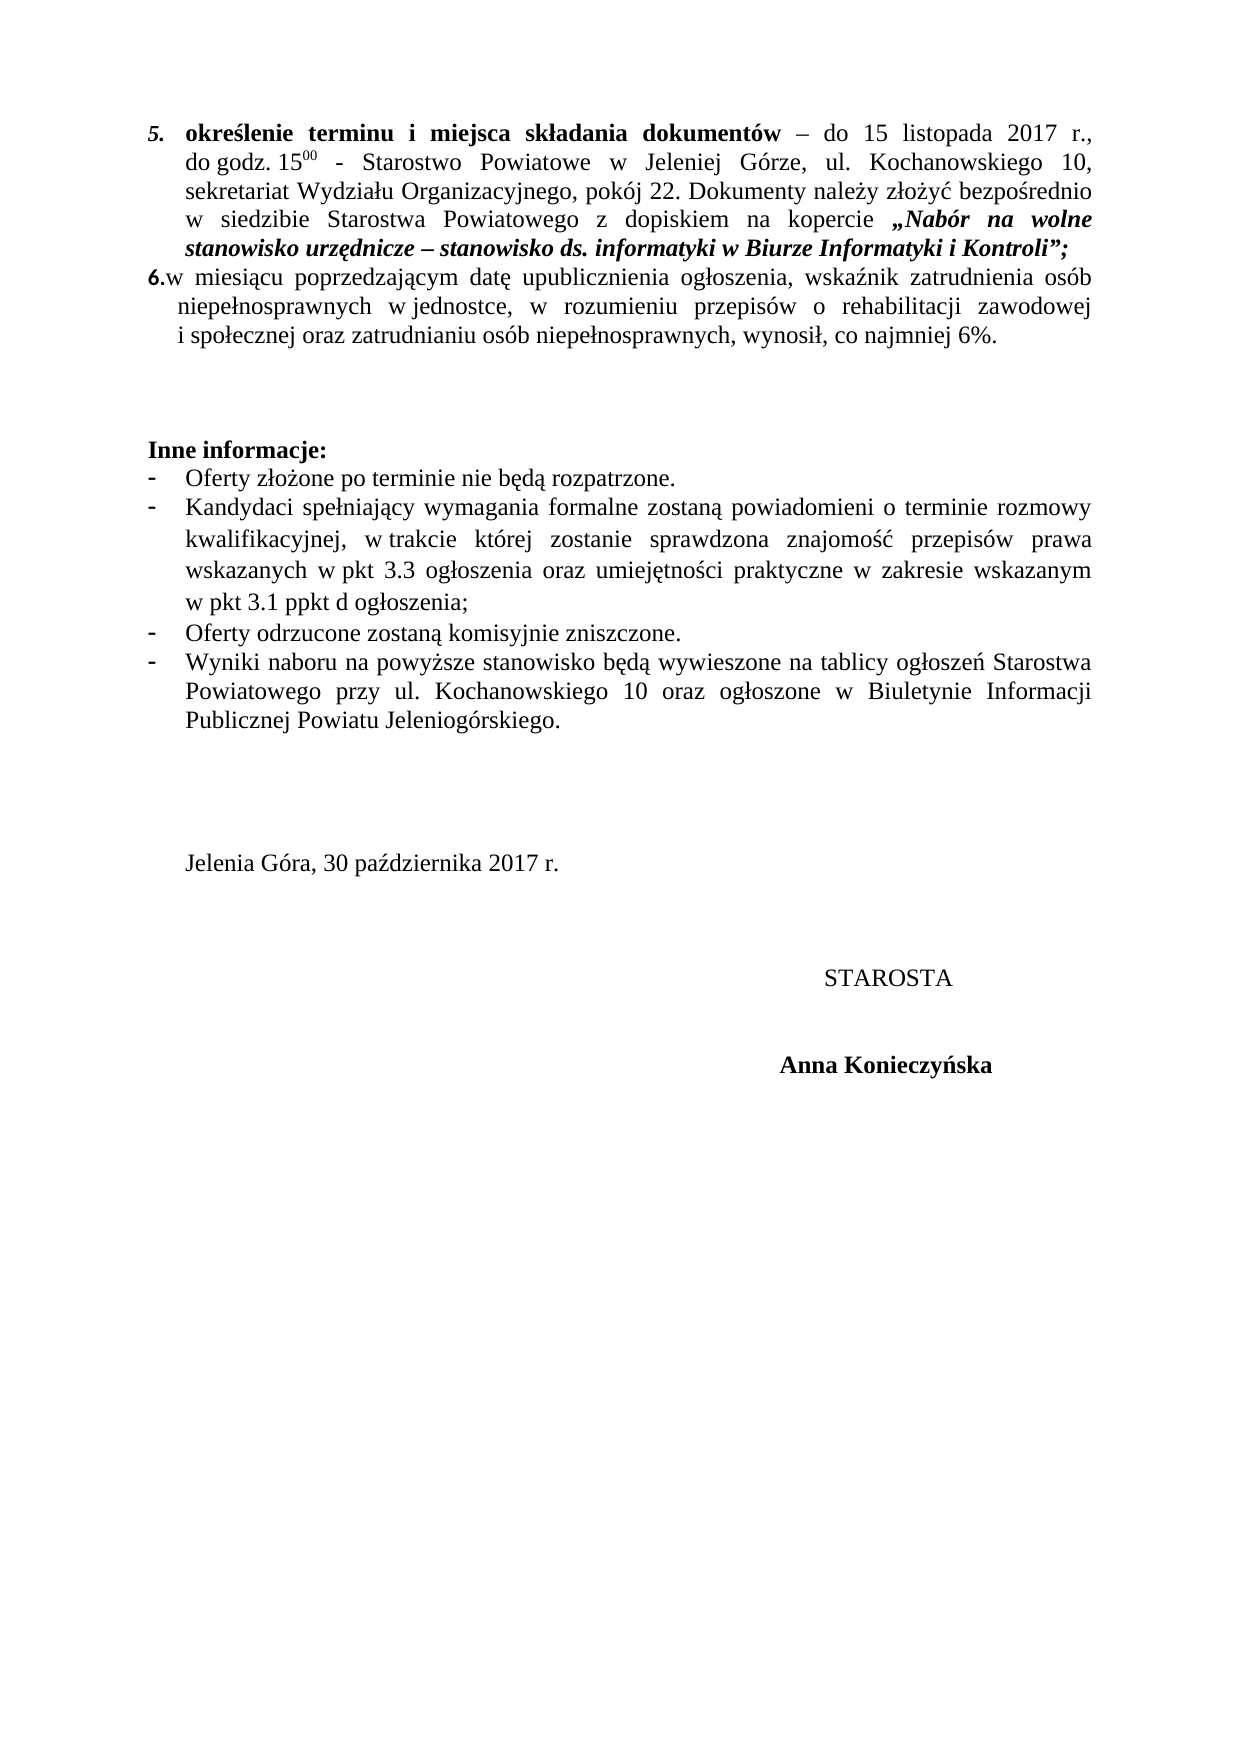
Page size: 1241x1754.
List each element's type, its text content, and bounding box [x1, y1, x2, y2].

list w miesiącu poprzedzającym datę upublicznienia ogłoszenia, wskaźnik zatrudnienia osób niepełnosprawnych w jednostce, w rozumieniu przepisów o rehabilitacji zawodowej i społecznej oraz zatrudnianiu osób niepełnosprawnych, wynosił, co najmniej 6%. [148, 262, 1093, 348]
list Wyniki naboru na powyższe stanowisko będą wywieszone na tablicy ogłoszeń Starostwa Powiatowego przy ul. Kochanowskiego 10 oraz ogłoszone w Biuletynie Informacji Publicznej Powiatu Jeleniogórskiego. [148, 647, 1093, 733]
text Inne informacje: [148, 435, 1093, 463]
list Kandydaci spełniający wymagania formalne zostaną powiadomieni o terminie rozmowy kwalifikacyjnej, w trakcie której zostanie sprawdzona znajomość przepisów prawa wskazanych w pkt 3.3 ogłoszenia oraz umiejętności praktyczne w zakresie wskazanym w pkt 3.1 ppkt d ogłoszenia; [148, 492, 1093, 616]
list określenie terminu i miejsca składania dokumentów – do 15 listopada 2017 r., do godz. 1500 - Starostwo Powiatowe w Jeleniej Górze, ul. Kochanowskiego 10, sekretariat Wydziału Organizacyjnego, pokój 22. Dokumenty należy złożyć bezpośrednio w siedzibie Starostwa Powiatowego z dopiskiem na kopercie „Nabór na wolne stanowisko urzędnicze – stanowisko ds. informatyki w Biurze Informatyki i Kontroli”; [148, 118, 1093, 262]
text STAROSTA [811, 963, 1093, 992]
text Jelenia Góra, 30 października 2017 r. [185, 848, 1093, 877]
text Anna Konieczyńska [679, 1050, 1093, 1078]
list Oferty złożone po terminie nie będą rozpatrzone. [148, 463, 1093, 492]
list Oferty odrzucone zostaną komisyjnie zniszczone. [148, 618, 1093, 647]
